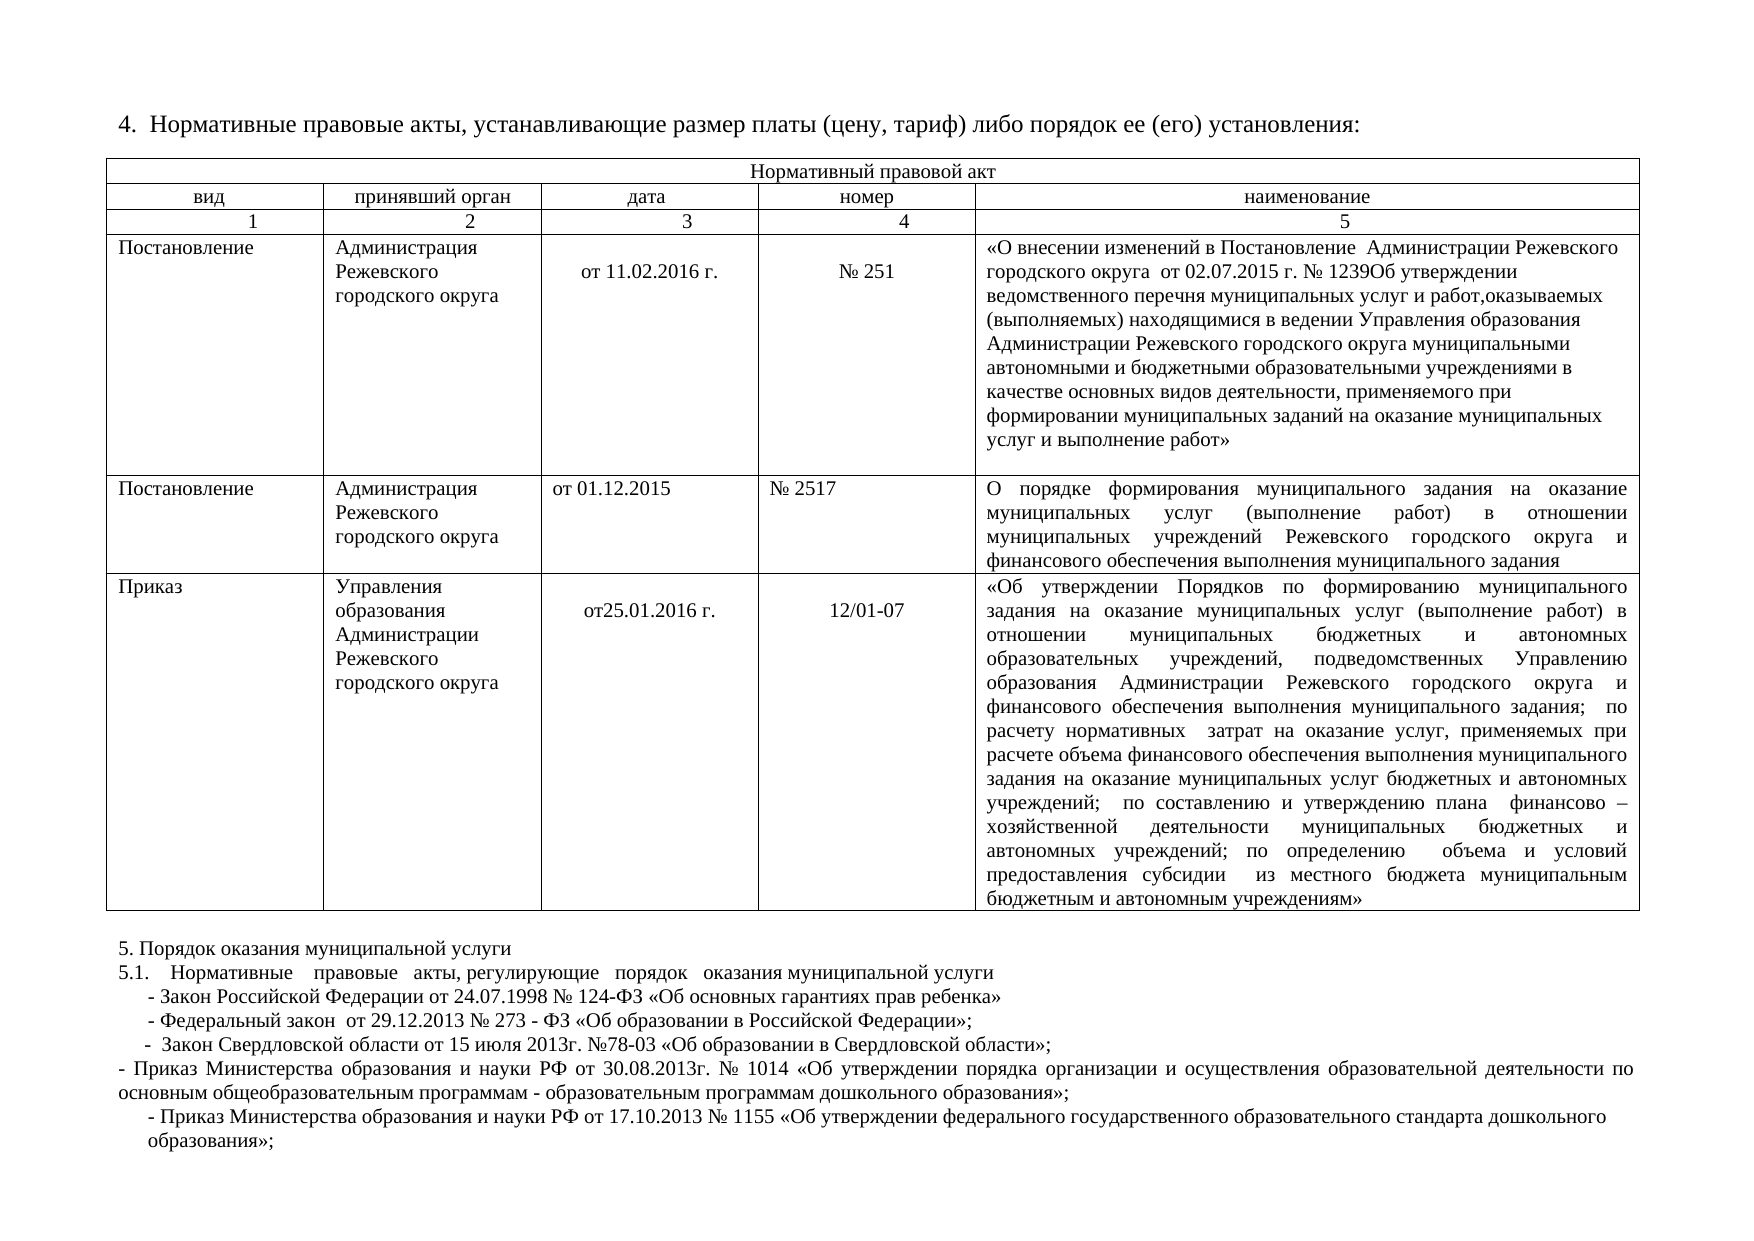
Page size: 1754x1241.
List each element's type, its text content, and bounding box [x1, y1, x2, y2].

table_cell Управления образования Администрации Режевского городского округа [324, 574, 541, 910]
table_cell 2 [324, 210, 541, 233]
table_cell Администрация Режевского городского округа [324, 235, 541, 475]
table_cell дата [542, 184, 758, 208]
table_cell принявший орган [324, 184, 541, 208]
text - Закон Российской Федерации от 24.07.1998 № 124-ФЗ «Об основных гарантиях прав ребенка» [148, 984, 1636, 1008]
table_cell Постановление [107, 476, 323, 572]
text 4. Нормативные правовые акты, устанавливающие размер платы (цену, тариф) либо порядок ее (его) установления: [118, 109, 1636, 137]
table_cell от 01.12.2015 [542, 476, 758, 572]
table_cell 12/01-07 [759, 574, 975, 910]
table_cell 1 [107, 210, 323, 233]
table_cell от25.01.2016 г. [542, 574, 758, 910]
text 5. Порядок оказания муниципальной услуги [118, 936, 1636, 959]
table_cell О порядке формирования муниципального задания на оказание муниципальных услуг (выполнение работ) в отношении муниципальных учреждений Режевского городского округа и финансового обеспечения выполнения муниципального задания [976, 476, 1639, 572]
text - Закон Свердловской области от 15 июля 2013г. №78-03 «Об образовании в Свердловской области»; [118, 1032, 1636, 1056]
text - Федеральный закон от 29.12.2013 № 273 - ФЗ «Об образовании в Российской Федерации»; [148, 1008, 1636, 1032]
table_cell Приказ [107, 574, 323, 910]
table_cell наименование [976, 184, 1639, 208]
table_header Нормативный правовой акт [107, 159, 1639, 183]
text - Приказ Министерства образования и науки РФ от 30.08.2013г. № 1014 «Об утверждении порядка организации и осуществления образовательной деятельности по основным общеобразовательным программам - образовательным программам дошкольного образования»; [118, 1056, 1636, 1104]
table_cell 5 [976, 210, 1639, 233]
table_cell Постановление [107, 235, 323, 475]
table_cell «Об утверждении Порядков по формированию муниципального задания на оказание муниципальных услуг (выполнение работ) в отношении муниципальных бюджетных и автономных образовательных учреждений, подведомственных Управлению образования Администрации Режевского городского округа и финансового обеспечения выполнения муниципального задания; по расчету нормативных затрат на оказание услуг, применяемых при расчете объема финансового обеспечения выполнения муниципального задания на оказание муниципальных услуг бюджетных и автономных учреждений; по составлению и утверждению плана финансово – хозяйственной деятельности муниципальных бюджетных и автономных учреждений; по определению объема и условий предоставления субсидии из местного бюджета муниципальным бюджетным и автономным учреждениям» [976, 574, 1639, 910]
table_cell номер [759, 184, 975, 208]
table_cell 3 [542, 210, 758, 233]
table_cell № 251 [759, 235, 975, 475]
table_cell «О внесении изменений в Постановление Администрации Режевского городского округа от 02.07.2015 г. № 1239Об утверждении ведомственного перечня муниципальных услуг и работ,оказываемых (выполняемых) находящимися в ведении Управления образования Администрации Режевского городского округа муниципальными автономными и бюджетными образовательными учреждениями в качестве основных видов деятельности, применяемого при формировании муниципальных заданий на оказание муниципальных услуг и выполнение работ» [976, 235, 1639, 475]
table_cell № 2517 [759, 476, 975, 572]
text 5.1. Нормативные правовые акты, регулирующие порядок оказания муниципальной услуги [118, 959, 1636, 984]
table_cell 4 [759, 210, 975, 233]
table_cell вид [107, 184, 323, 208]
text - Приказ Министерства образования и науки РФ от 17.10.2013 № 1155 «Об утверждении федерального государственного образовательного стандарта дошкольного образования»; [148, 1104, 1636, 1152]
table_cell Администрация Режевского городского округа [324, 476, 541, 572]
table_cell от 11.02.2016 г. [542, 235, 758, 475]
